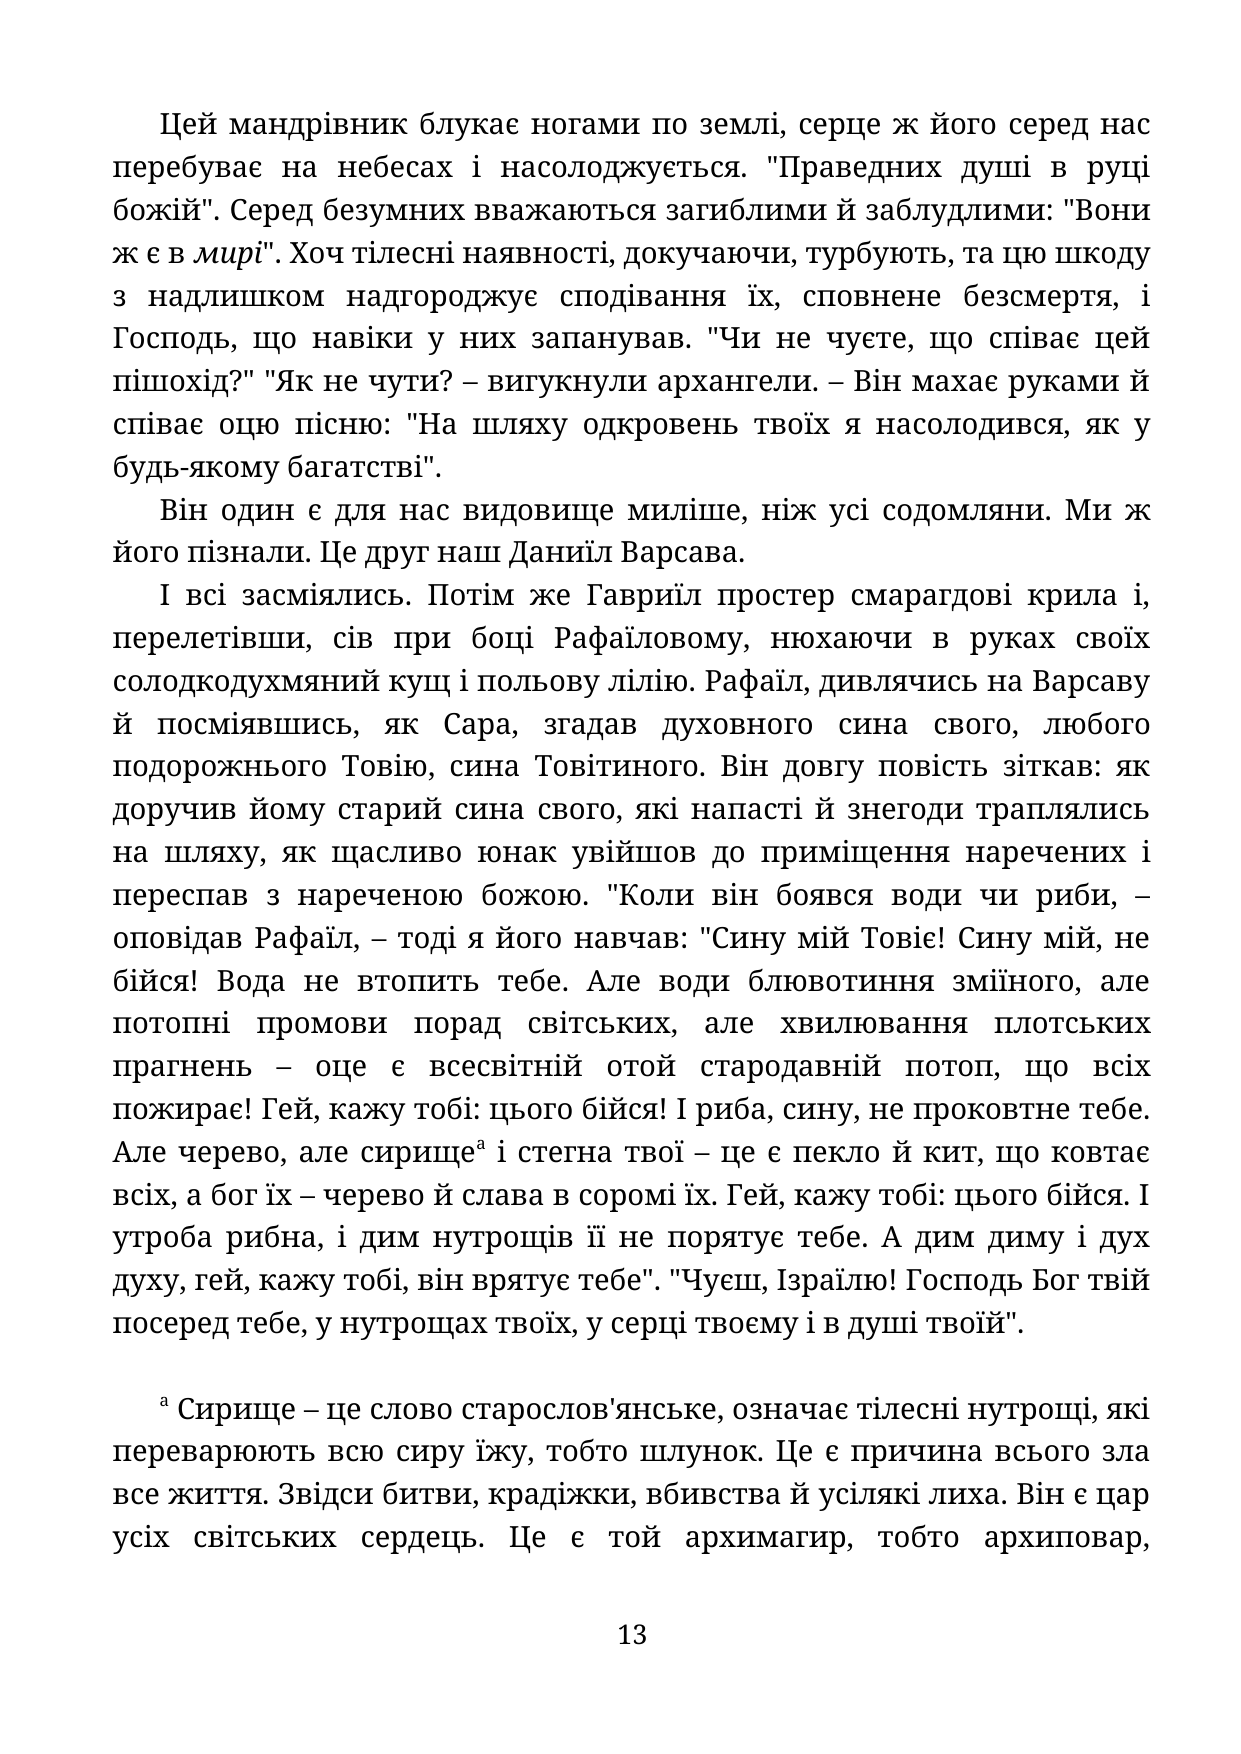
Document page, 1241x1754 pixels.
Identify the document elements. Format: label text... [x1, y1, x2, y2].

text Цей мандрівник блукає ногами по землі, серце ж його серед нас перебуває на небесах і насолоджується. "Праведних душі в руці божій". Серед безумних вважаються загиблими й заблудлими: "Вони ж є в мирі". Хоч тілесні наявності, докучаючи, турбують, та цю шкоду з надлишком надгороджує сподівання їх, сповнене безсмертя, і Господь, що навіки у них запанував. "Чи не чуєте, що співає цей пішохід?" "Як не чути? – вигукнули архангели. – Він махає руками й співає оцю пісню: "На шляху одкровень твоїх я насолодився, як у будь-якому багатстві". [112, 103, 1152, 486]
text І всі засміялись. Потім же Гавриїл простер смарагдові крила і, перелетівши, сів при боці Рафаїловому, нюхаючи в руках своїх солодкодухмяний кущ і польову лілію. Рафаїл, дивлячись на Варсаву й посміявшись, як Сара, згадав духовного сина свого, любого подорожнього Товію, сина Товітиного. Він довгу повість зіткав: як доручив йому старий сина свого, які напасті й знегоди траплялись на шляху, як щасливо юнак увійшов до приміщення наречених і переспав з нареченою божою. "Коли він боявся води чи риби, – оповідав Рафаїл, – тоді я його навчав: "Сину мій Товіє! Сину мій, не бійся! Вода не втопить тебе. Але води блювотиння зміїного, але потопні промови порад світських, але хвилювання плотських прагнень – оце є всесвітній отой стародавній потоп, що всіх пожирає! Гей, кажу тобі: цього бійся! І риба, сину, не проковтне тебе. Але черево, але сирищеа і стегна твої – це є пекло й кит, що ковтає всіх, а бог їх – черево й слава в соромі їх. Гей, кажу тобі: цього бійся. І утроба рибна, і дим нутрощів її не порятує тебе. А дим диму і дух духу, гей, кажу тобі, він врятує тебе". "Чуєш, Ізраїлю! Господь Бог твій посеред тебе, у нутрощах твоїх, у серці твоєму і в душі твоїй". [112, 574, 1152, 1342]
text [112, 1388, 1152, 1556]
text Він один є для нас видовище миліше, ніж усі содомляни. Ми ж його пізнали. Це друг наш Даниїл Варсава. [112, 489, 1152, 571]
